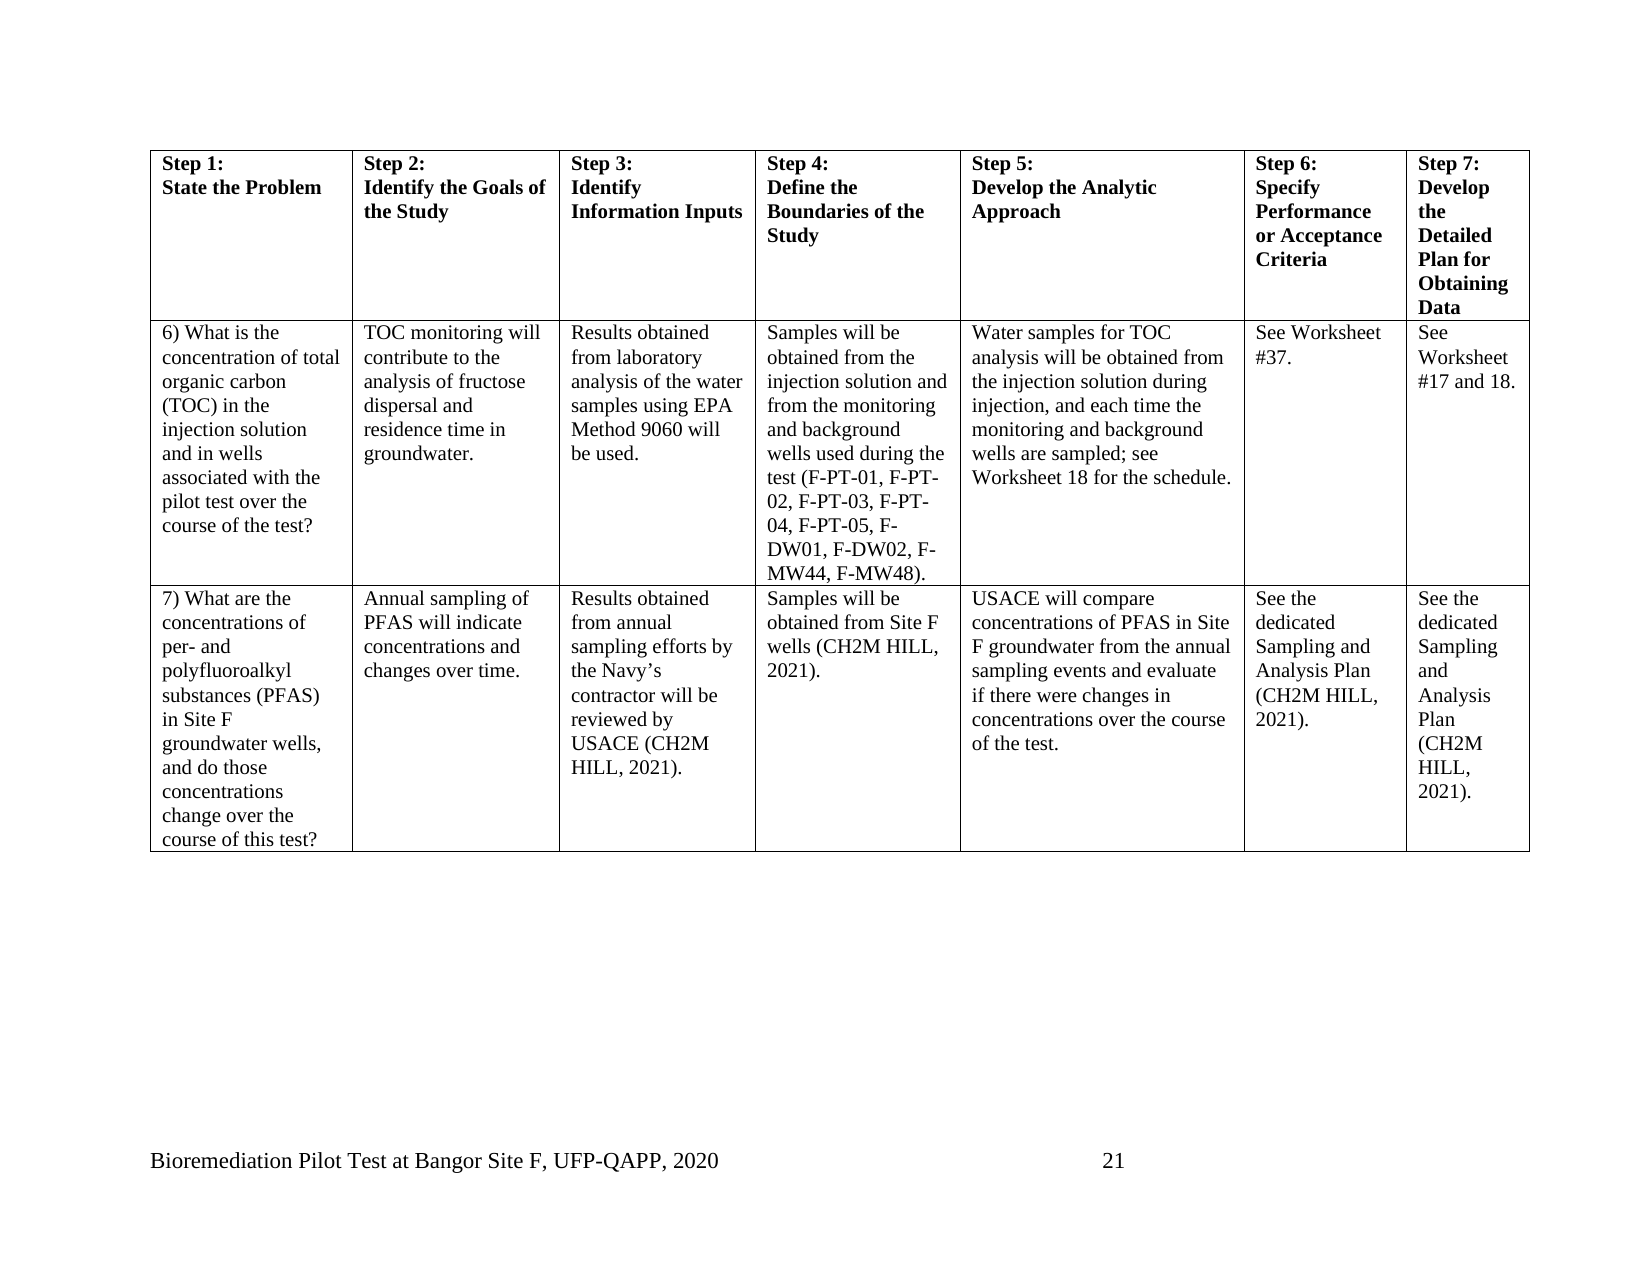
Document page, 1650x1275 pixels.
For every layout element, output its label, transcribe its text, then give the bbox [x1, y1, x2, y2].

table_header Step 5: Develop the Analytic Approach [961, 151, 1244, 319]
table_cell See the dedicated Sampling and Analysis Plan (CH2M HILL, 2021). [1407, 586, 1529, 851]
table_cell 7) What are the concentrations of per- and polyfluoroalkyl substances (PFAS) in Site F groundwater wells, and do those concentrations change over the course of this test? [151, 586, 352, 851]
table_header Step 7: Develop the Detailed Plan for Obtaining Data [1407, 151, 1529, 319]
table_header Step 3: Identify Information Inputs [560, 151, 755, 319]
table_cell Samples will be obtained from Site F wells (CH2M HILL, 2021). [756, 586, 960, 851]
table_cell 6) What is the concentration of total organic carbon (TOC) in the injection solution and in wells associated with the pilot test over the course of the test? [151, 321, 352, 585]
table_cell See Worksheet #17 and 18. [1407, 321, 1529, 585]
table_cell Results obtained from annual sampling efforts by the Navy’s contractor will be reviewed by USACE (CH2M HILL, 2021). [560, 586, 755, 851]
table_cell USACE will compare concentrations of PFAS in Site F groundwater from the annual sampling events and evaluate if there were changes in concentrations over the course of the test. [961, 586, 1244, 851]
table_cell See the dedicated Sampling and Analysis Plan (CH2M HILL, 2021). [1245, 586, 1406, 851]
table_cell Results obtained from laboratory analysis of the water samples using EPA Method 9060 will be used. [560, 321, 755, 585]
table_header Step 2: Identify the Goals of the Study [353, 151, 559, 319]
table_header Step 4: Define the Boundaries of the Study [756, 151, 960, 319]
table_header Step 1: State the Problem [151, 151, 352, 319]
table_cell Water samples for TOC analysis will be obtained from the injection solution during injection, and each time the monitoring and background wells are sampled; see Worksheet 18 for the schedule. [961, 321, 1244, 585]
table_cell Annual sampling of PFAS will indicate concentrations and changes over time. [353, 586, 559, 851]
table_cell TOC monitoring will contribute to the analysis of fructose dispersal and residence time in groundwater. [353, 321, 559, 585]
table_header Step 6: Specify Performance or Acceptance Criteria [1245, 151, 1406, 319]
table_cell See Worksheet #37. [1245, 321, 1406, 585]
